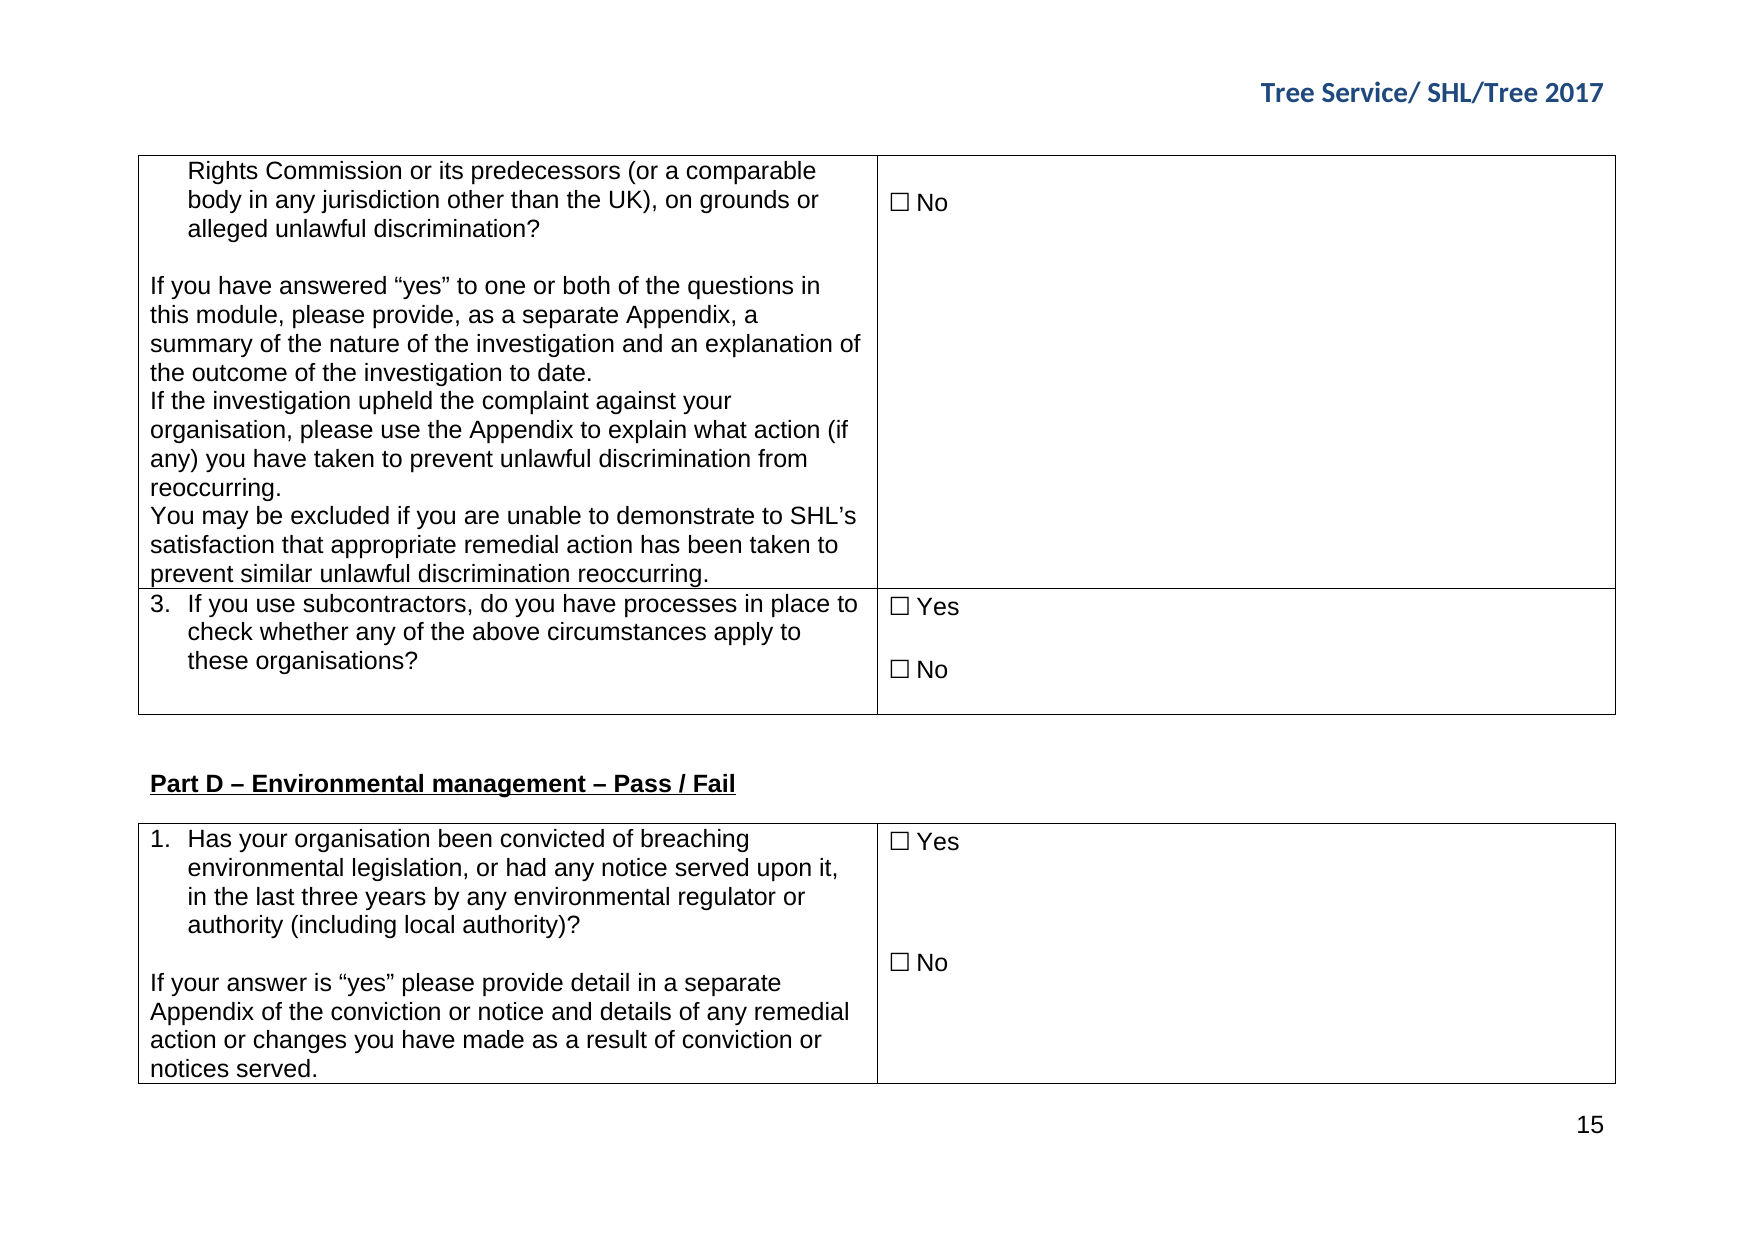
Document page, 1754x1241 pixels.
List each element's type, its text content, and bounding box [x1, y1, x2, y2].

table_cell Yes No [878, 156, 1615, 587]
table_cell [139, 156, 877, 587]
table_cell If you use subcontractors, do you have processes in place to check whether any of the above circumstances apply to these organisations? [139, 589, 877, 714]
text Part D – Environmental management – Pass / Fail [150, 769, 1604, 798]
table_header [139, 824, 877, 1083]
table_cell Yes No [878, 589, 1615, 714]
table_header Yes No [878, 824, 1615, 1083]
